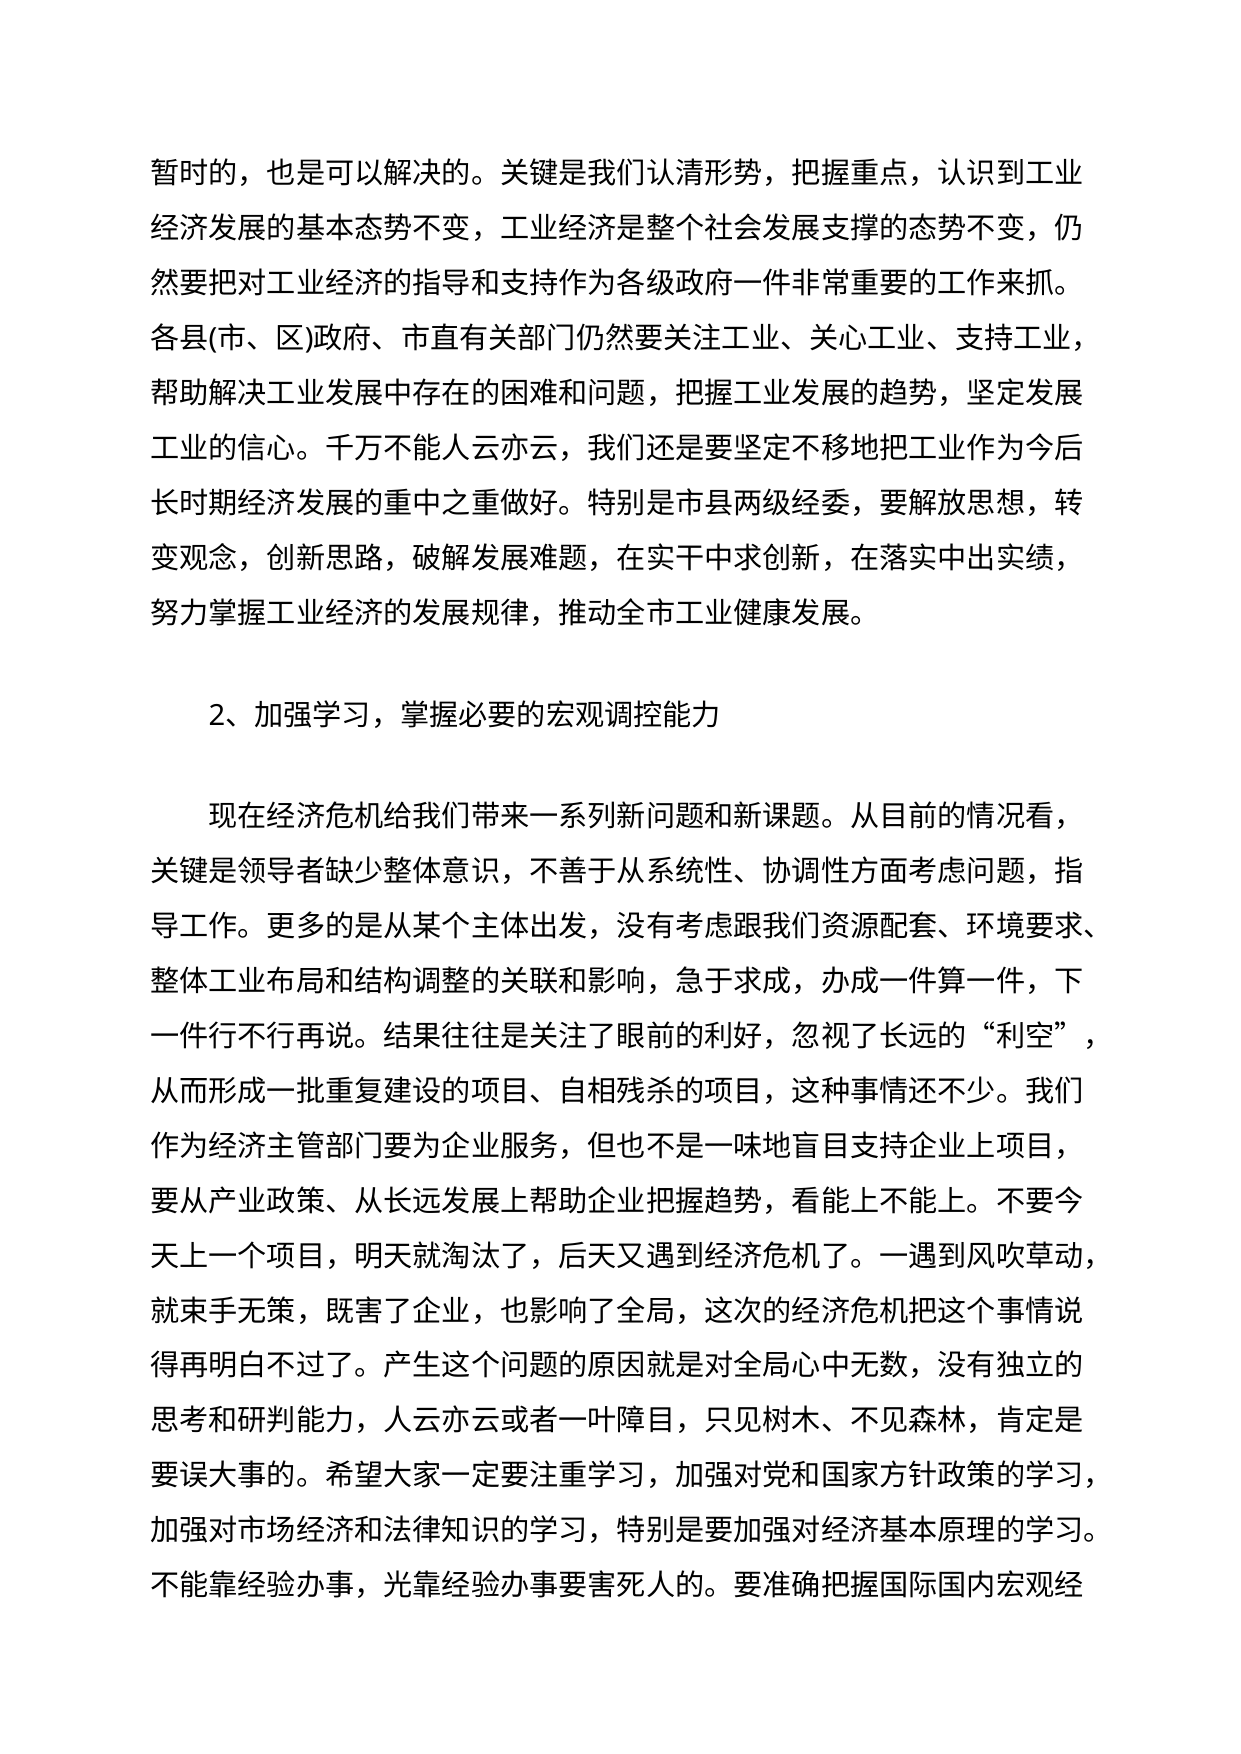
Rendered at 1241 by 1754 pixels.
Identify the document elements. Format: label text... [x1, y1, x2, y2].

text 2、加强学习，掌握必要的宏观调控能力 [150, 691, 1090, 733]
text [150, 793, 1090, 1604]
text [150, 150, 1090, 632]
